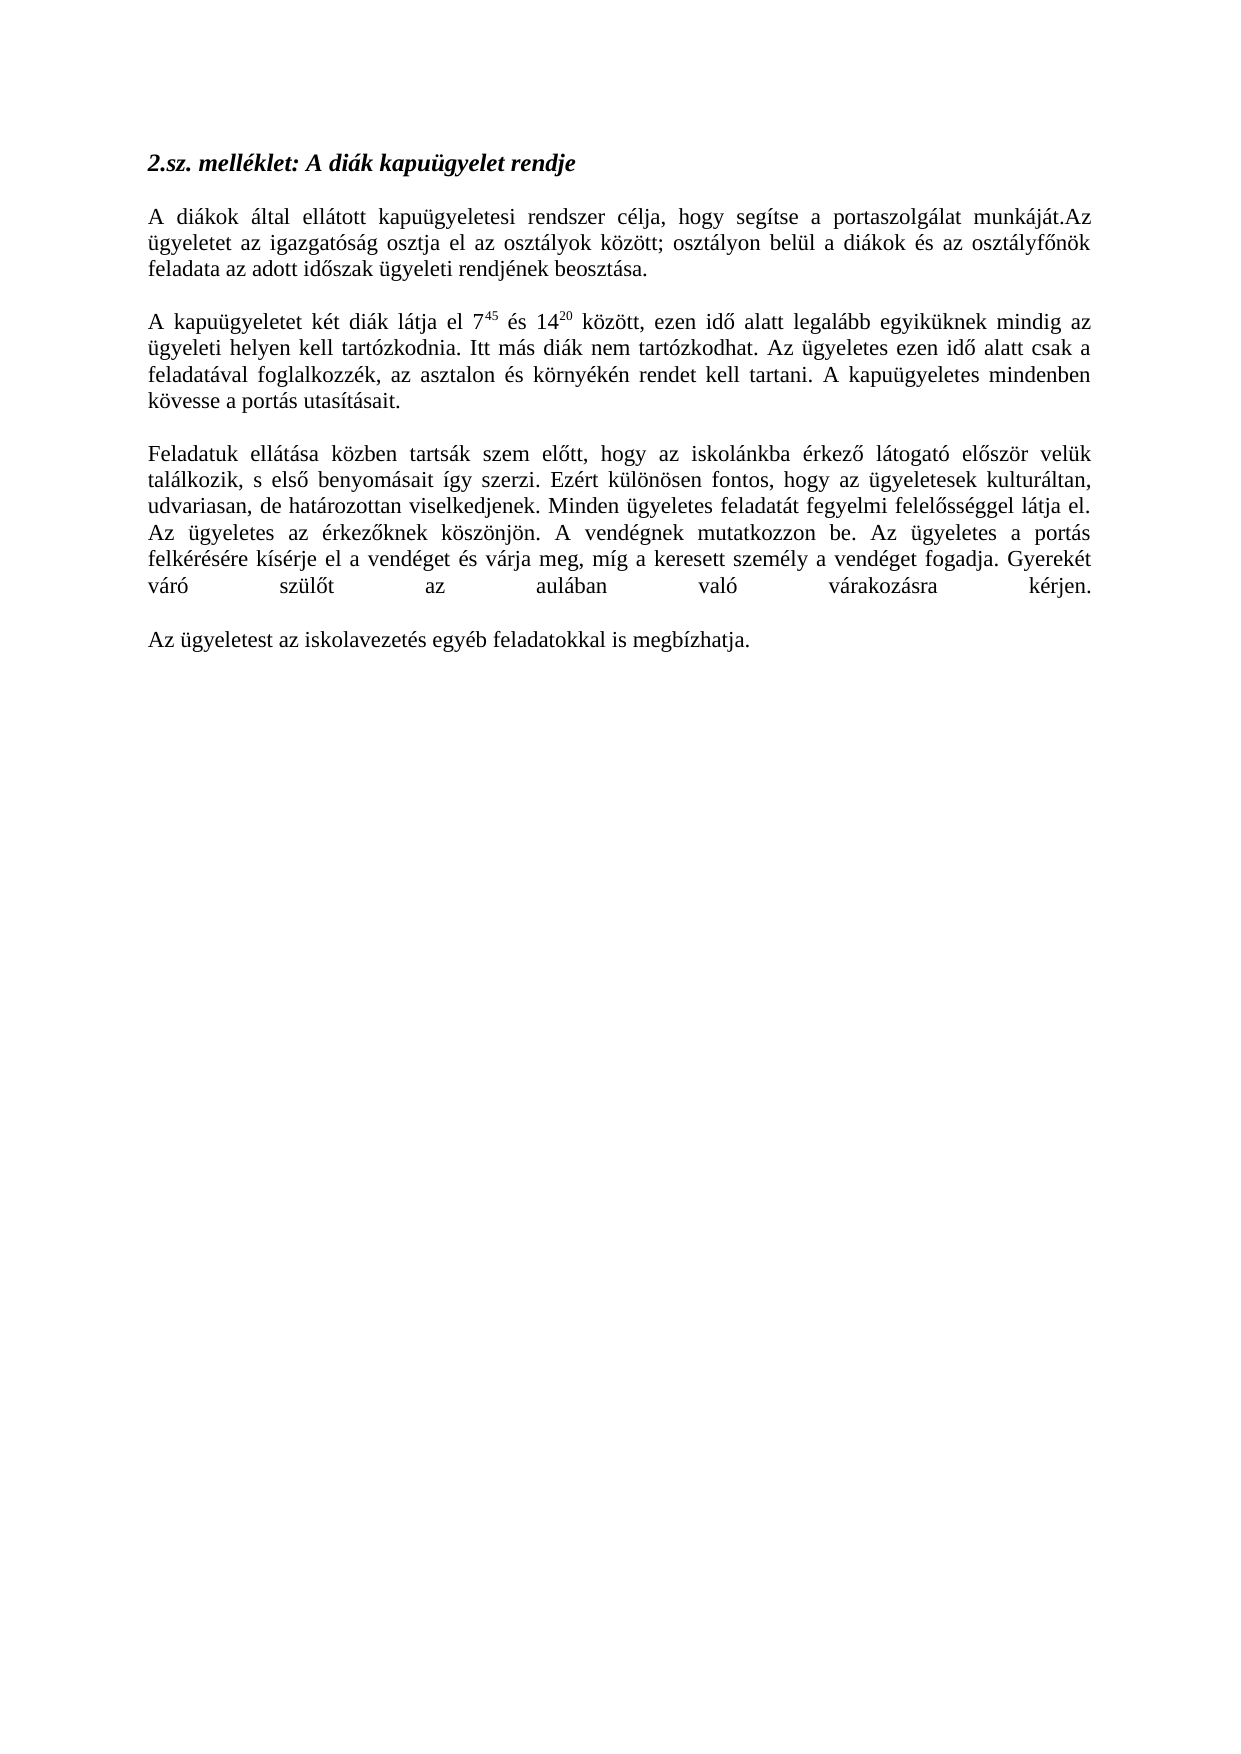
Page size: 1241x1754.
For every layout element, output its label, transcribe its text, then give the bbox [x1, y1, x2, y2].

text Az ügyeletest az iskolavezetés egyéb feladatokkal is megbízhatja. [148, 626, 1093, 652]
text A diákok által ellátott kapuügyeletesi rendszer célja, hogy segítse a portaszolgálat munkáját.Az ügyeletet az igazgatóság osztja el az osztályok között; osztályon belül a diákok és az osztályfőnök feladata az adott időszak ügyeleti rendjének beosztása. [148, 203, 1093, 282]
text A kapuügyeletet két diák látja el 745 és 1420 között, ezen idő alatt legalább egyiküknek mindig az ügyeleti helyen kell tartózkodnia. Itt más diák nem tartózkodhat. Az ügyeletes ezen idő alatt csak a feladatával foglalkozzék, az asztalon és környékén rendet kell tartani. A kapuügyeletes mindenben kövesse a portás utasításait. [148, 308, 1093, 413]
text Feladatuk ellátása közben tartsák szem előtt, hogy az iskolánkba érkező látogató először velük találkozik, s első benyomásait így szerzi. Ezért különösen fontos, hogy az ügyeletesek kulturáltan, udvariasan, de határozottan viselkedjenek. Minden ügyeletes feladatát fegyelmi felelősséggel látja el. Az ügyeletes az érkezőknek köszönjön. A vendégnek mutatkozzon be. Az ügyeletes a portás felkérésére kísérje el a vendéget és várja meg, míg a keresett személy a vendéget fogadja. Gyerekét váró szülőt az aulában való várakozásra kérjen. [148, 440, 1093, 626]
text 2.sz. melléklet: A diák kapuügyelet rendje [148, 148, 1093, 176]
